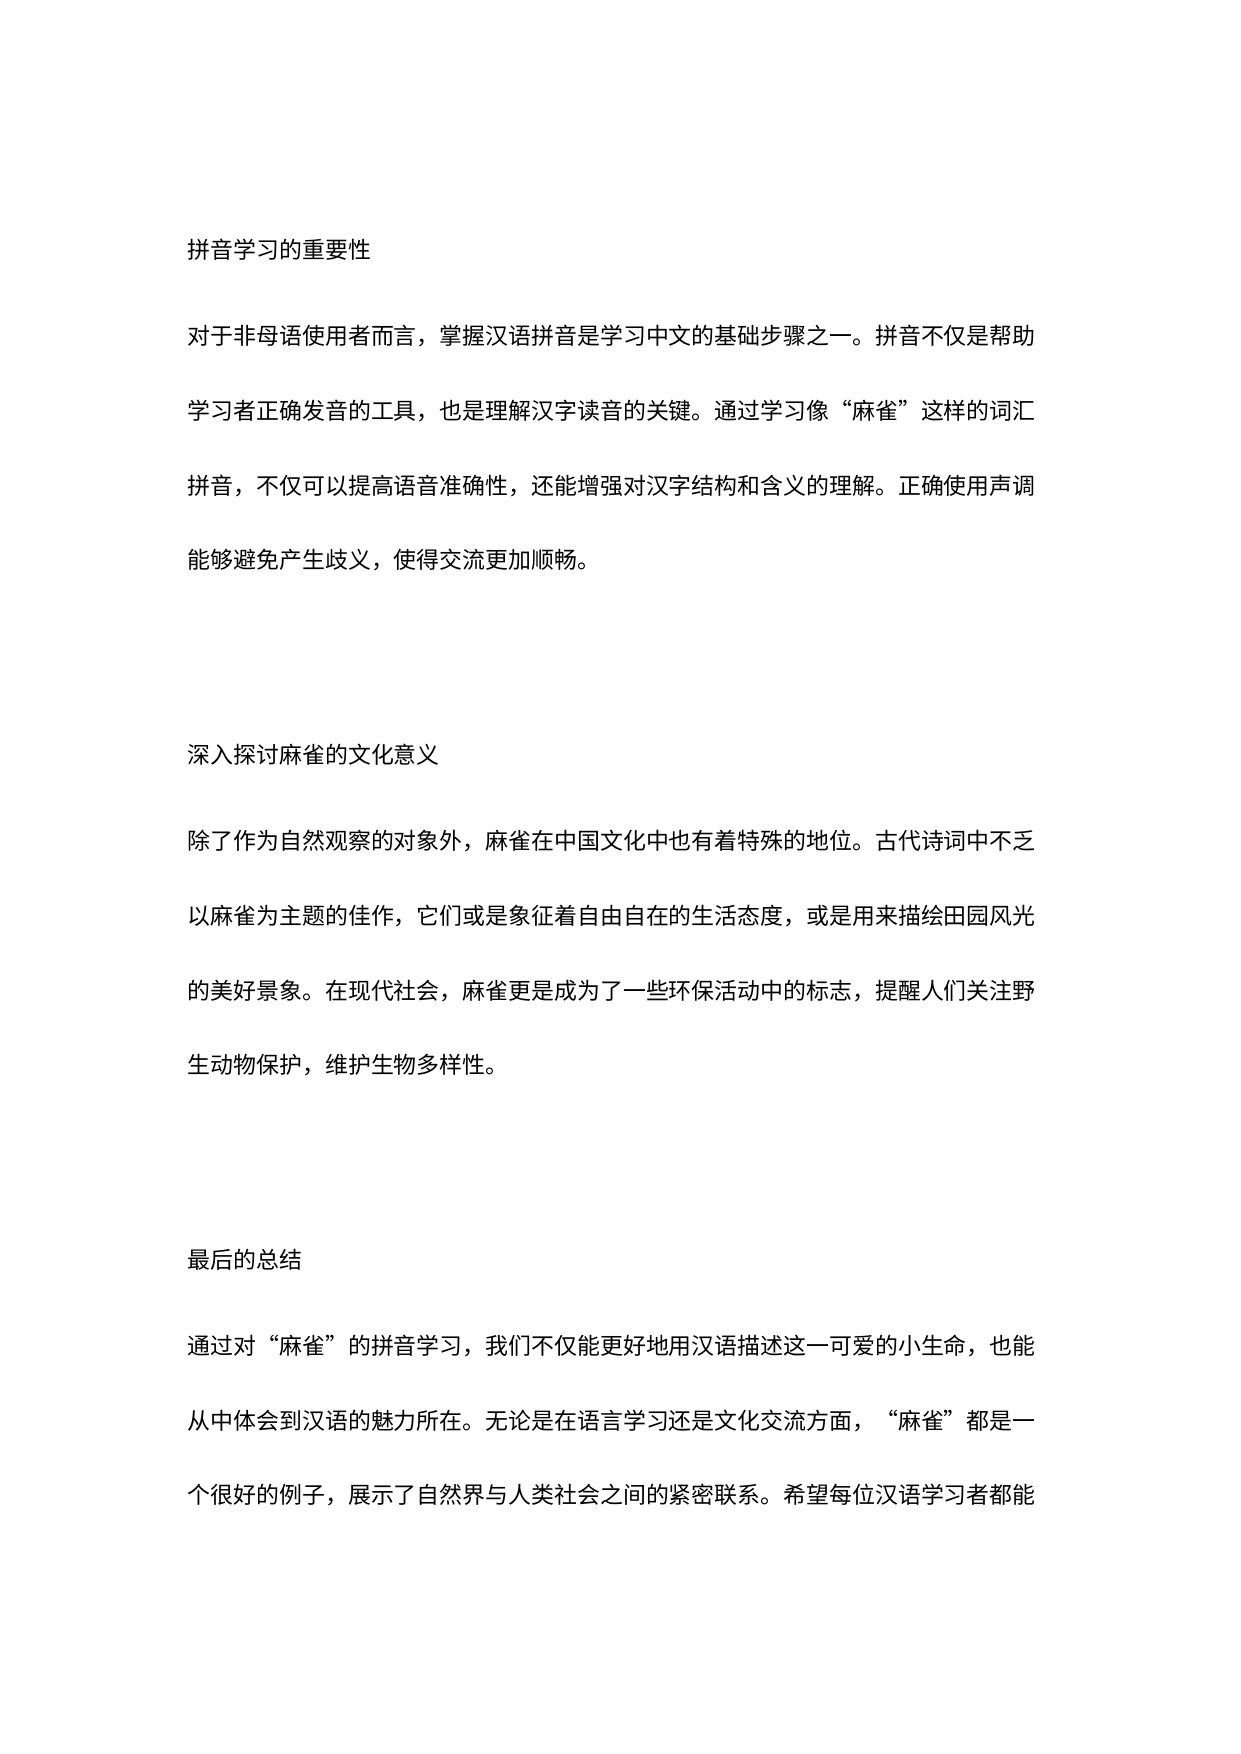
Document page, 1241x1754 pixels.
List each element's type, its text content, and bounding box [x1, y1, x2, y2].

text 最后的总结 [187, 1226, 1053, 1291]
text 深入探讨麻雀的文化意义 [187, 721, 1053, 786]
text 除了作为自然观察的对象外，麻雀在中国文化中也有着特殊的地位。古代诗词中不乏以麻雀为主题的佳作，它们或是象征着自由自在的生活态度，或是用来描绘田园风光的美好景象。在现代社会，麻雀更是成为了一些环保活动中的标志，提醒人们关注野生动物保护，维护生物多样性。 [187, 807, 1053, 1096]
text 拼音学习的重要性 [187, 216, 1053, 281]
text 对于非母语使用者而言，掌握汉语拼音是学习中文的基础步骤之一。拼音不仅是帮助学习者正确发音的工具，也是理解汉字读音的关键。通过学习像“麻雀”这样的词汇拼音，不仅可以提高语音准确性，还能增强对汉字结构和含义的理解。正确使用声调能够避免产生歧义，使得交流更加顺畅。 [187, 302, 1053, 591]
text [187, 1312, 1053, 1527]
